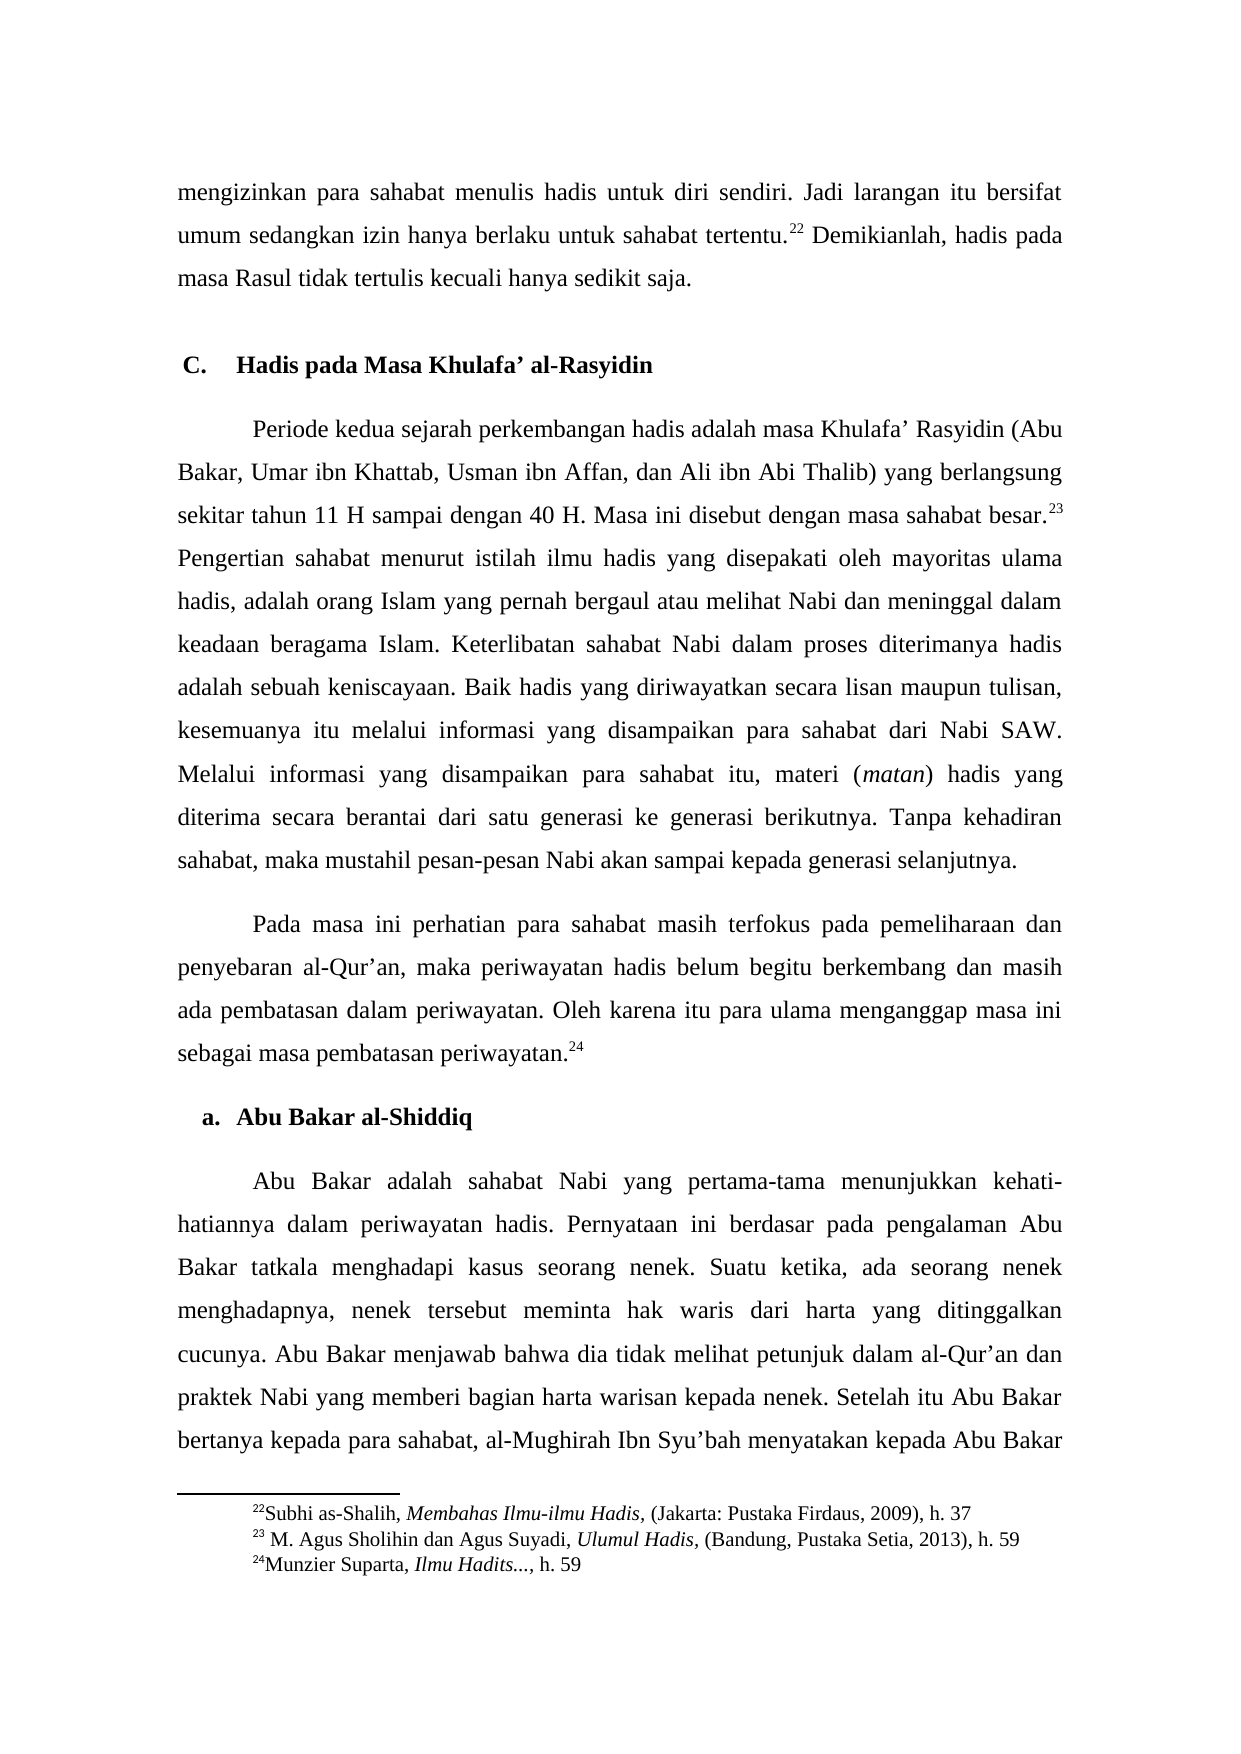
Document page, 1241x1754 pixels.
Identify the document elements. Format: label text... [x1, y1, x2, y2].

list Abu Bakar al-Shiddiq [220, 1102, 1063, 1131]
list Hadis pada Masa Khulafa’ al-Rasyidin [207, 350, 1063, 378]
text Periode kedua sejarah perkembangan hadis adalah masa Khulafa’ Rasyidin (Abu Bakar, Umar ibn Khattab, Usman ibn Affan, dan Ali ibn Abi Thalib) yang berlangsung sekitar tahun 11 H sampai dengan 40 H. Masa ini disebut dengan masa sahabat besar. Pengertian sahabat menurut istilah ilmu hadis yang disepakati oleh mayoritas ulama hadis, adalah orang Islam yang pernah bergaul atau melihat Nabi dan meninggal dalam keadaan beragama Islam. Keterlibatan sahabat Nabi dalam proses diterimanya hadis adalah sebuah keniscayaan. Baik hadis yang diriwayatkan secara lisan maupun tulisan, kesemuanya itu melalui informasi yang disampaikan para sahabat dari Nabi SAW. Melalui informasi yang disampaikan para sahabat itu, materi (matan) hadis yang diterima secara berantai dari satu generasi ke generasi berikutnya. Tanpa kehadiran sahabat, maka mustahil pesan-pesan Nabi akan sampai kepada generasi selanjutnya. [177, 414, 1063, 874]
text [177, 1166, 1063, 1454]
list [177, 177, 1063, 292]
text Pada masa ini perhatian para sahabat masih terfokus pada pemeliharaan dan penyebaran al-Qur’an, maka periwayatan hadis belum begitu berkembang dan masih ada pembatasan dalam periwayatan. Oleh karena itu para ulama menganggap masa ini sebagai masa pembatasan periwayatan. [177, 909, 1063, 1067]
